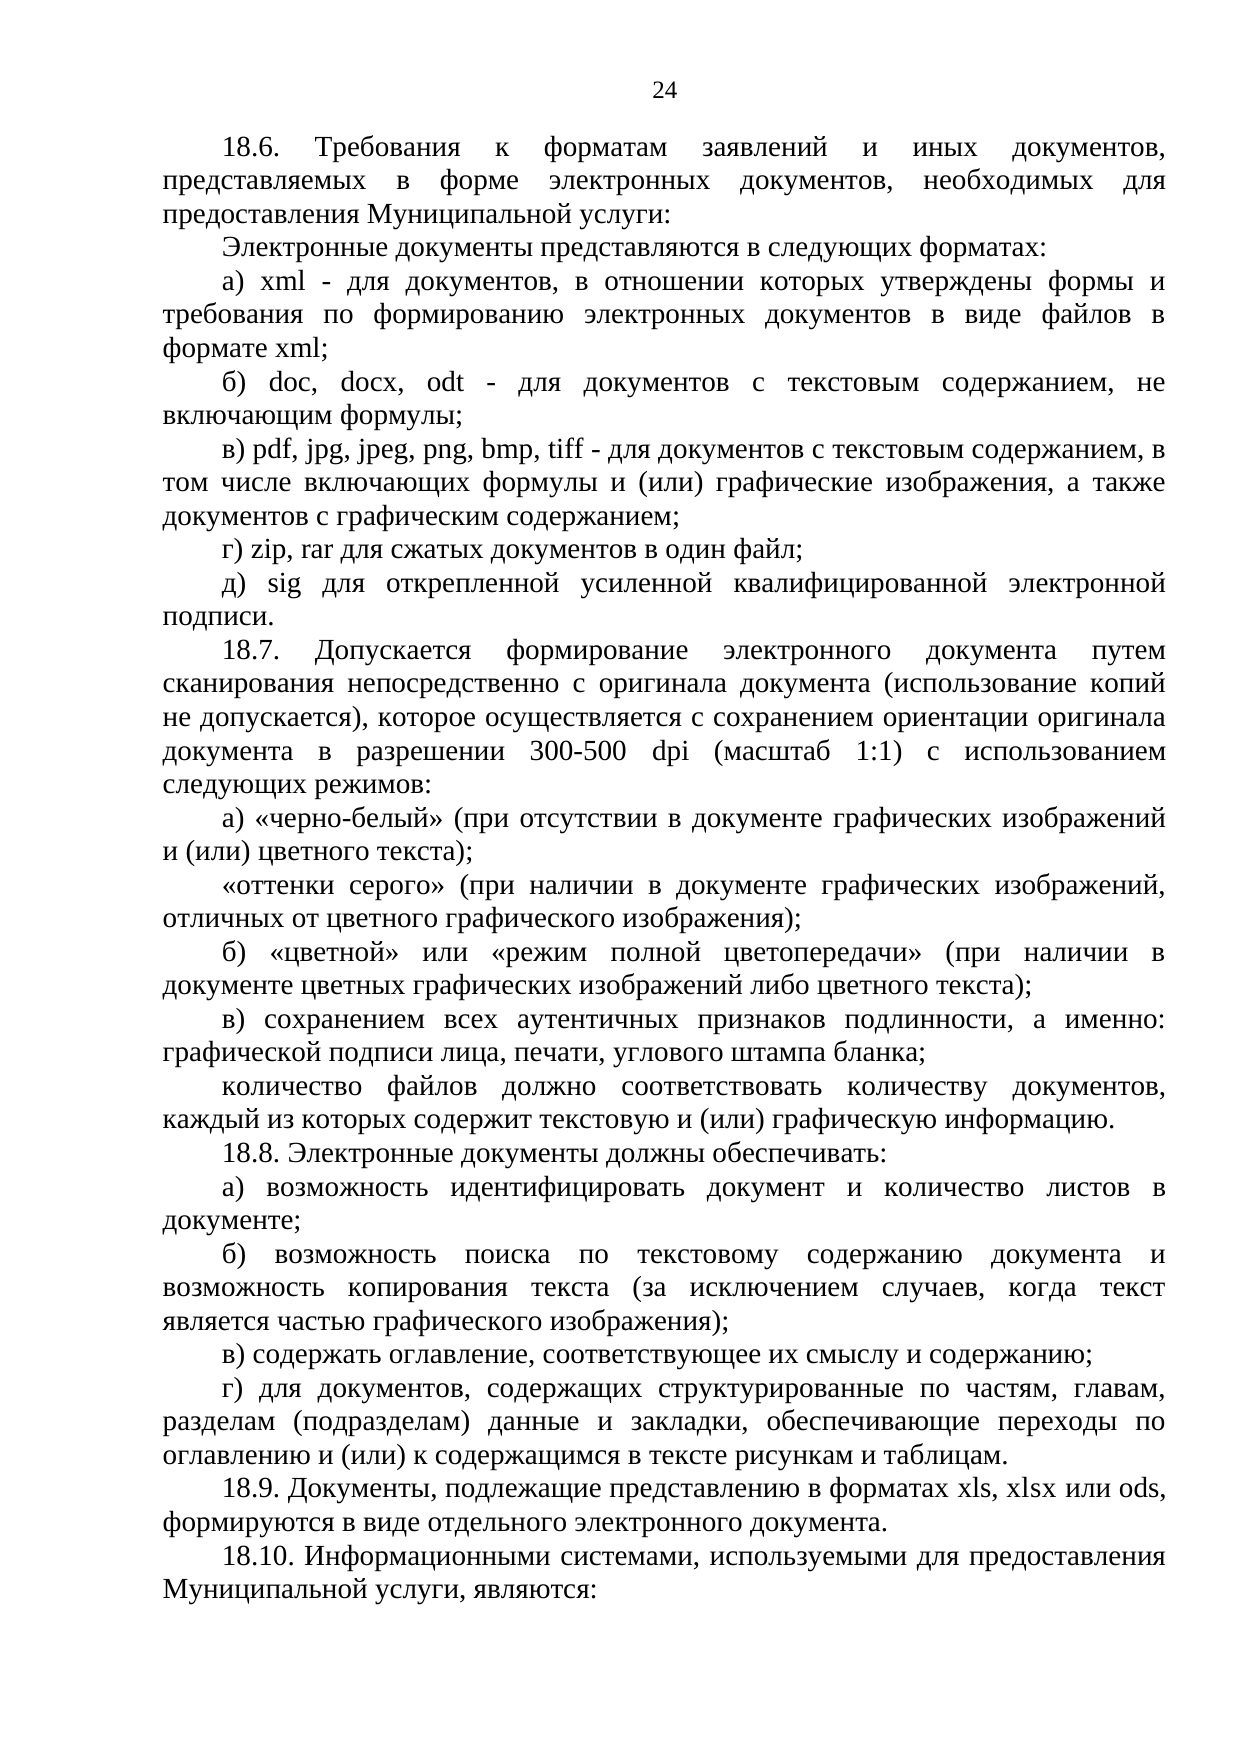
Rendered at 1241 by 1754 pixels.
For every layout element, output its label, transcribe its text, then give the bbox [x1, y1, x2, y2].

text б) возможность поиска по текстовому содержанию документа и возможность копирования текста (за исключением случаев, когда текст является частью графического изображения); [162, 1236, 1167, 1336]
text б) «цветной» или «режим полной цветопередачи» (при наличии в документе цветных графических изображений либо цветного текста); [162, 934, 1167, 1001]
text 18.8. Электронные документы должны обеспечивать: [162, 1135, 1167, 1169]
text г) для документов, содержащих структурированные по частям, главам, разделам (подразделам) данные и закладки, обеспечивающие переходы по оглавлению и (или) к содержащимся в тексте рисункам и таблицам. [162, 1370, 1167, 1471]
text «оттенки серого» (при наличии в документе графических изображений, отличных от цветного графического изображения); [162, 867, 1167, 934]
text г) zip, rar для сжатых документов в один файл; [162, 531, 1167, 565]
text в) сохранением всех аутентичных признаков подлинности, а именно: графической подписи лица, печати, углового штампа бланка; [162, 1001, 1167, 1068]
text 18.9. Документы, подлежащие представлению в форматах xls, xlsx или ods, формируются в виде отдельного электронного документа. [162, 1471, 1167, 1538]
text 18.6. Требования к форматам заявлений и иных документов, представляемых в форме электронных документов, необходимых для предоставления Муниципальной услуги: [162, 129, 1167, 229]
text а) xml - для документов, в отношении которых утверждены формы и требования по формированию электронных документов в виде файлов в формате xml; [162, 263, 1167, 364]
text 18.10. Информационными системами, используемыми для предоставления Муниципальной услуги, являются: [162, 1538, 1167, 1605]
text 18.7. Допускается формирование электронного документа путем сканирования непосредственно с оригинала документа (использование копий не допускается), которое осуществляется с сохранением ориентации оригинала документа в разрешении 300-500 dpi (масштаб 1:1) с использованием следующих режимов: [162, 632, 1167, 800]
text д) sig для открепленной усиленной квалифицированной электронной подписи. [162, 565, 1167, 632]
text а) «черно-белый» (при отсутствии в документе графических изображений и (или) цветного текста); [162, 800, 1167, 867]
text а) возможность идентифицировать документ и количество листов в документе; [162, 1169, 1167, 1236]
text Электронные документы представляются в следующих форматах: [162, 229, 1167, 263]
text в) содержать оглавление, соответствующее их смыслу и содержанию; [162, 1336, 1167, 1370]
text в) pdf, jpg, jpeg, png, bmp, tiff - для документов с текстовым содержанием, в том числе включающих формулы и (или) графические изображения, а также документов с графическим содержанием; [162, 431, 1167, 531]
text б) doc, docx, odt - для документов с текстовым содержанием, не включающим формулы; [162, 364, 1167, 431]
text количество файлов должно соответствовать количеству документов, каждый из которых содержит текстовую и (или) графическую информацию. [162, 1068, 1167, 1135]
